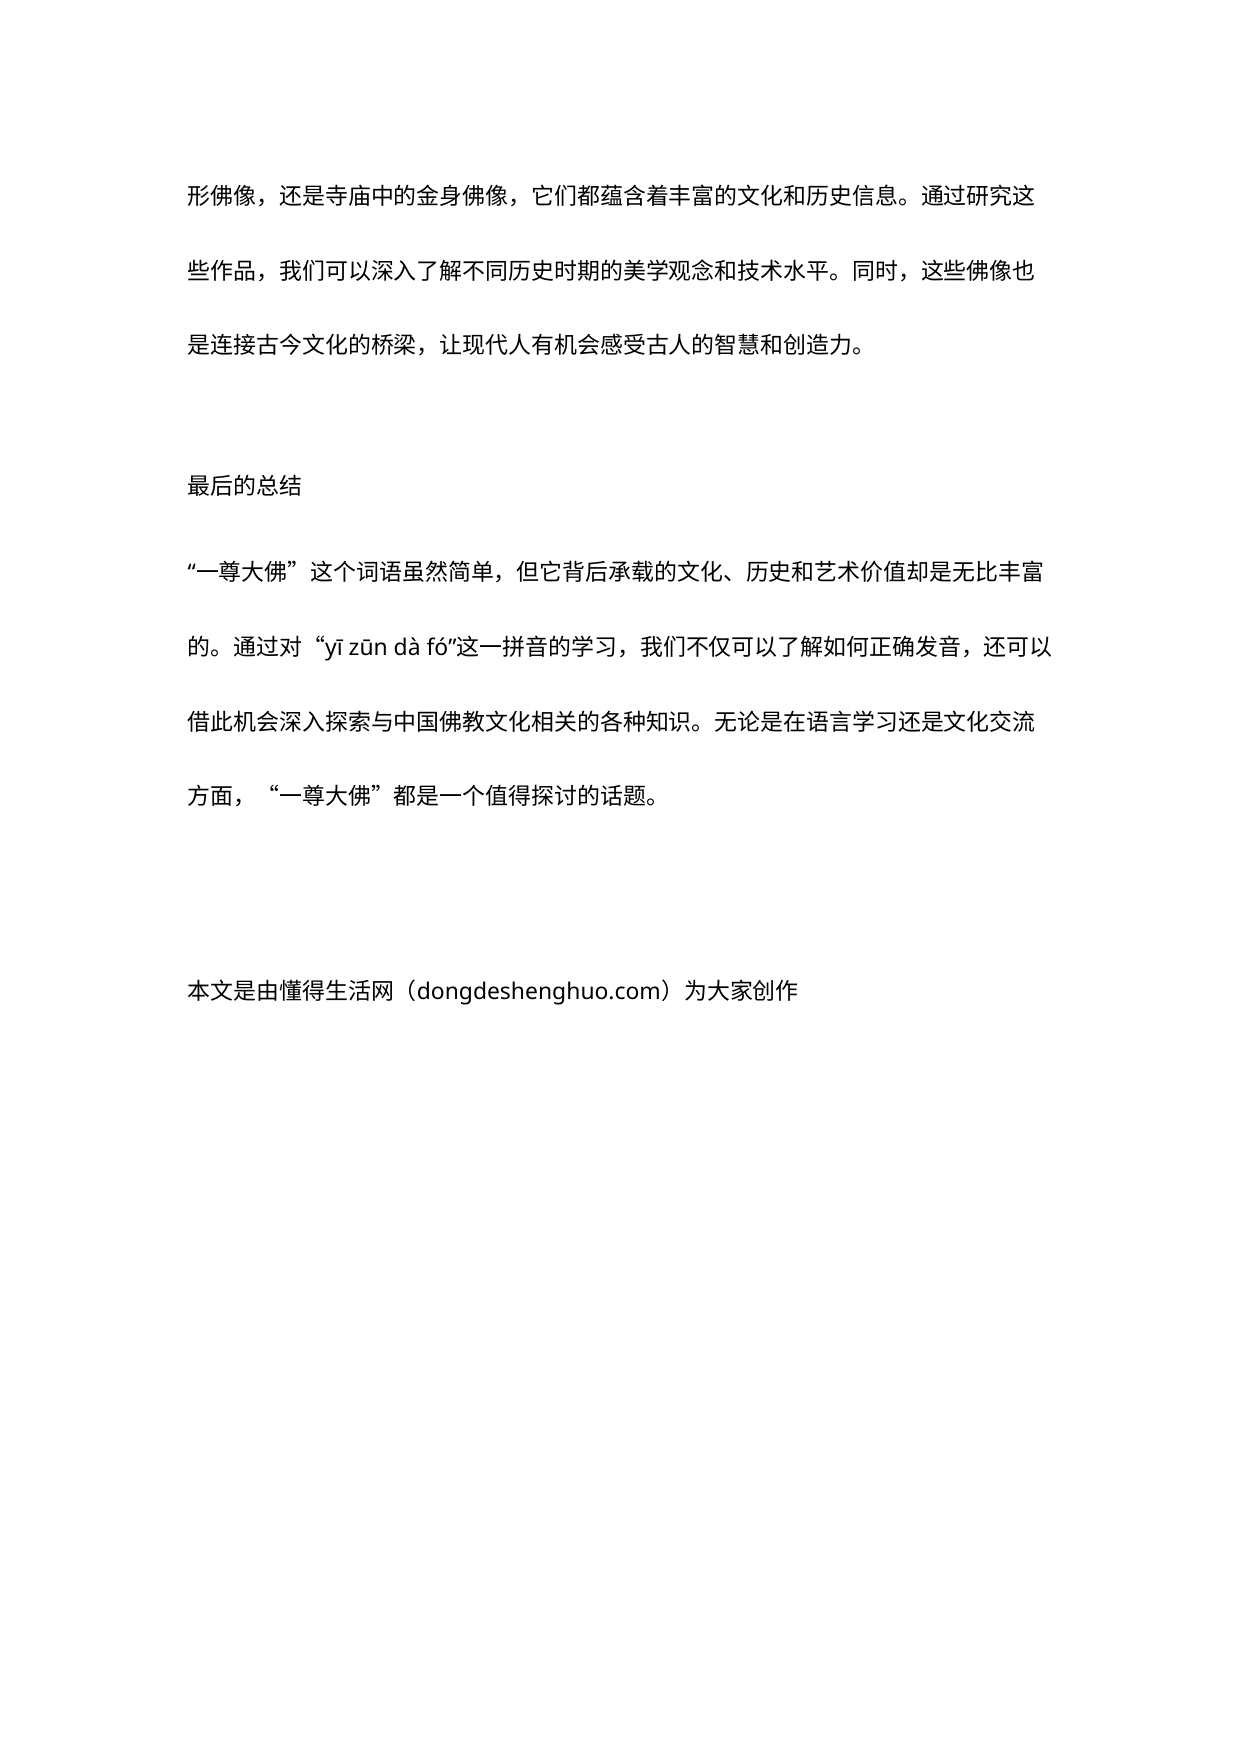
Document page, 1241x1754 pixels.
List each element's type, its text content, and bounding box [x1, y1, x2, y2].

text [187, 162, 1053, 376]
text 最后的总结 [187, 452, 1053, 517]
text 本文是由懂得生活网（dongdeshenghuo.com）为大家创作 [187, 957, 1053, 1022]
text “一尊大佛”这个词语虽然简单，但它背后承载的文化、历史和艺术价值却是无比丰富的。通过对“yī zūn dà fó”这一拼音的学习，我们不仅可以了解如何正确发音，还可以借此机会深入探索与中国佛教文化相关的各种知识。无论是在语言学习还是文化交流方面，“一尊大佛”都是一个值得探讨的话题。 [187, 538, 1053, 827]
